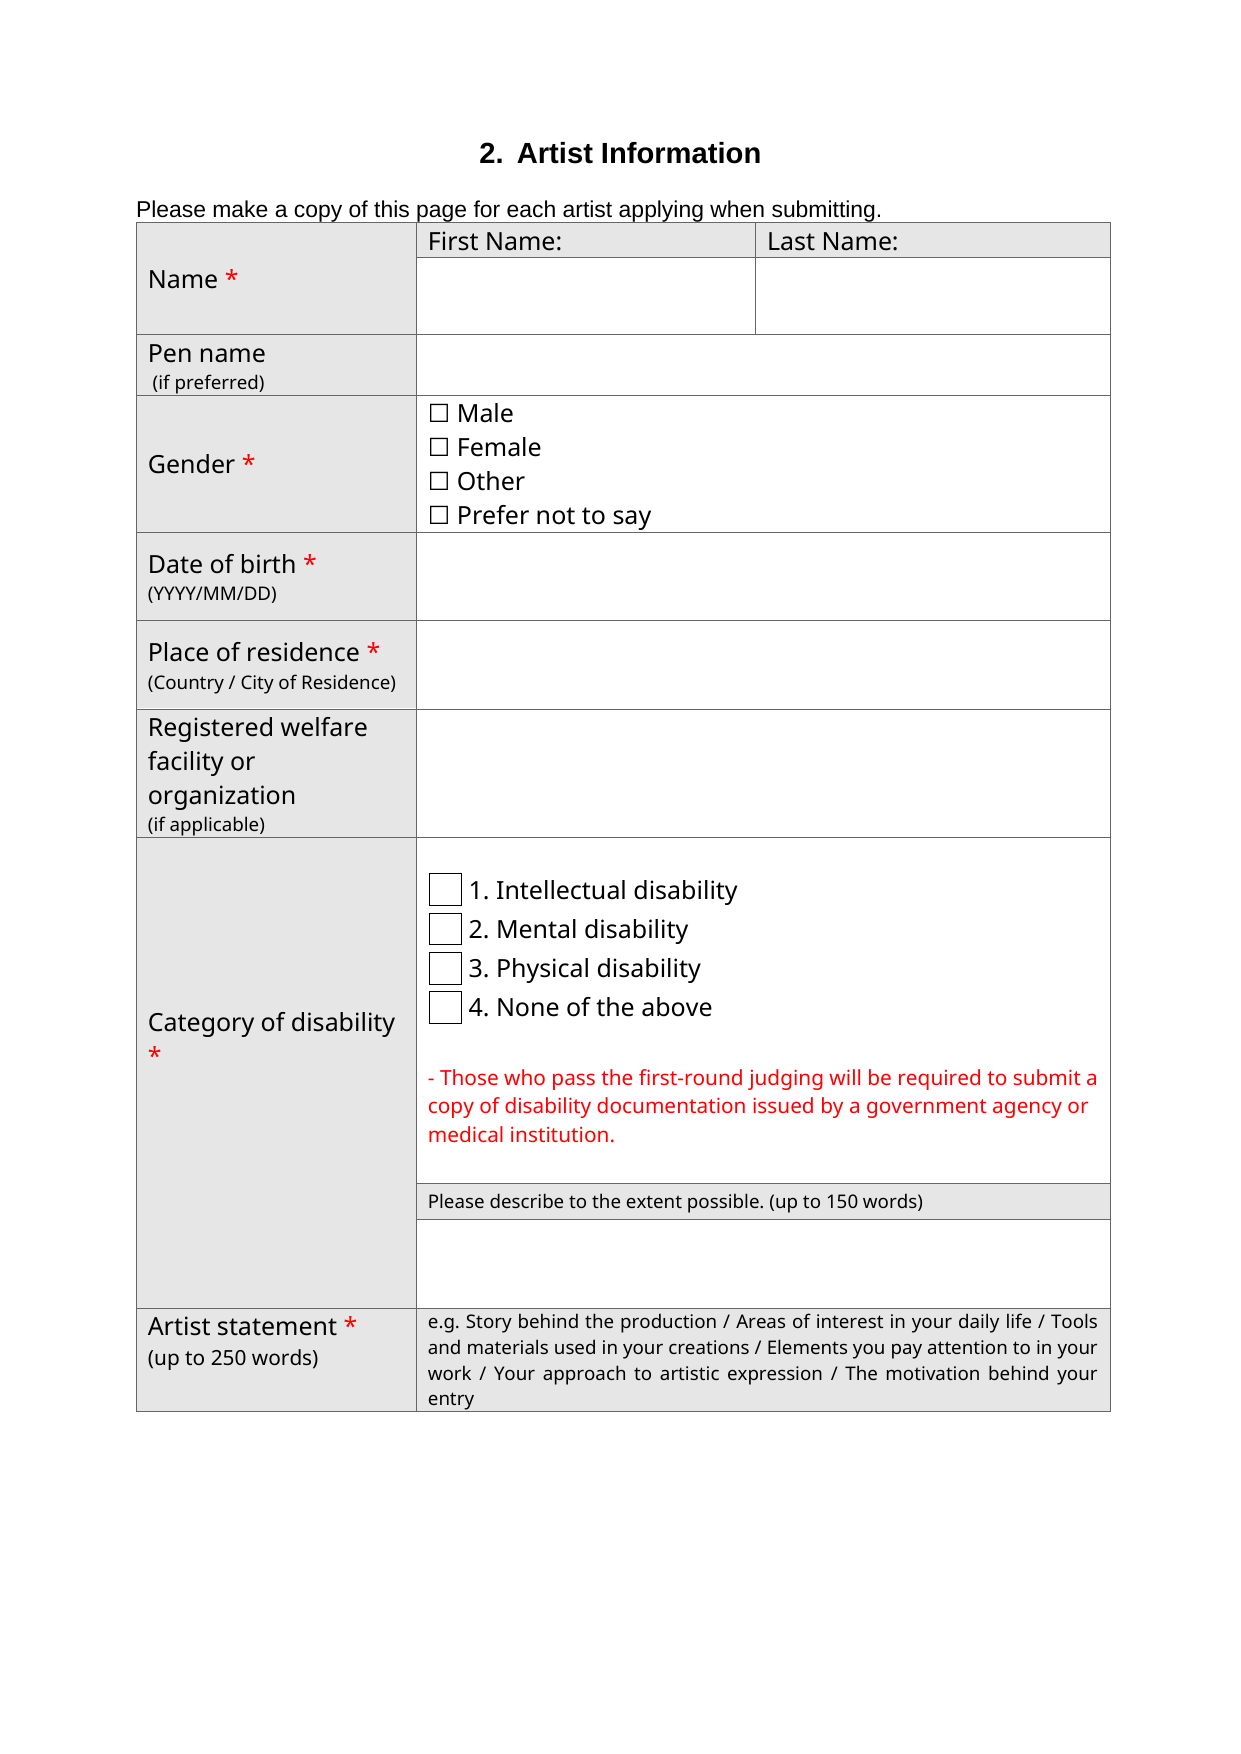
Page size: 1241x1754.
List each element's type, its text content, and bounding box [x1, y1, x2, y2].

table_cell [417, 621, 1110, 708]
table_cell Gender * [137, 396, 416, 532]
table_cell [417, 335, 1110, 395]
table_cell [417, 710, 1110, 837]
table_cell [417, 258, 755, 334]
table_header Last Name: [756, 223, 1110, 257]
table_cell Category of disability * [137, 838, 416, 1308]
table_cell e.g. Story behind the production / Areas of interest in your daily life / Tools and materials used in your creations / Elements you pay attention to in your work / Your approach to artistic expression / The motivation behind your entry [417, 1309, 1110, 1411]
table_header First Name: [417, 223, 755, 257]
table_cell Please describe to the extent possible. (up to 150 words) [417, 1184, 1110, 1219]
table_cell ☐ Male ☐ Female ☐ Other ☐ Prefer not to say [417, 396, 1110, 532]
table_cell Pen name (if preferred) [137, 335, 416, 395]
table_cell [417, 1220, 1110, 1308]
list Artist Information [136, 136, 1104, 169]
table_cell Registered welfare facility or organization (if applicable) [137, 710, 416, 837]
text Please make a copy of this page for each artist applying when submitting. [136, 196, 1104, 222]
table_cell 1. Intellectual disability 2. Mental disability 3. Physical disability 4. None of the above - Those who pass the first-round judging will be required to submit a copy of disability documentation issued by a government agency or medical institution. [417, 838, 1110, 1182]
table_cell [756, 258, 1110, 334]
table_cell Date of birth * (YYYY/MM/DD) [137, 533, 416, 620]
table_header Name * [137, 223, 416, 334]
table_cell Place of residence * (Country / City of Residence) [137, 621, 416, 708]
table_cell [137, 1309, 416, 1411]
table_cell [417, 533, 1110, 620]
